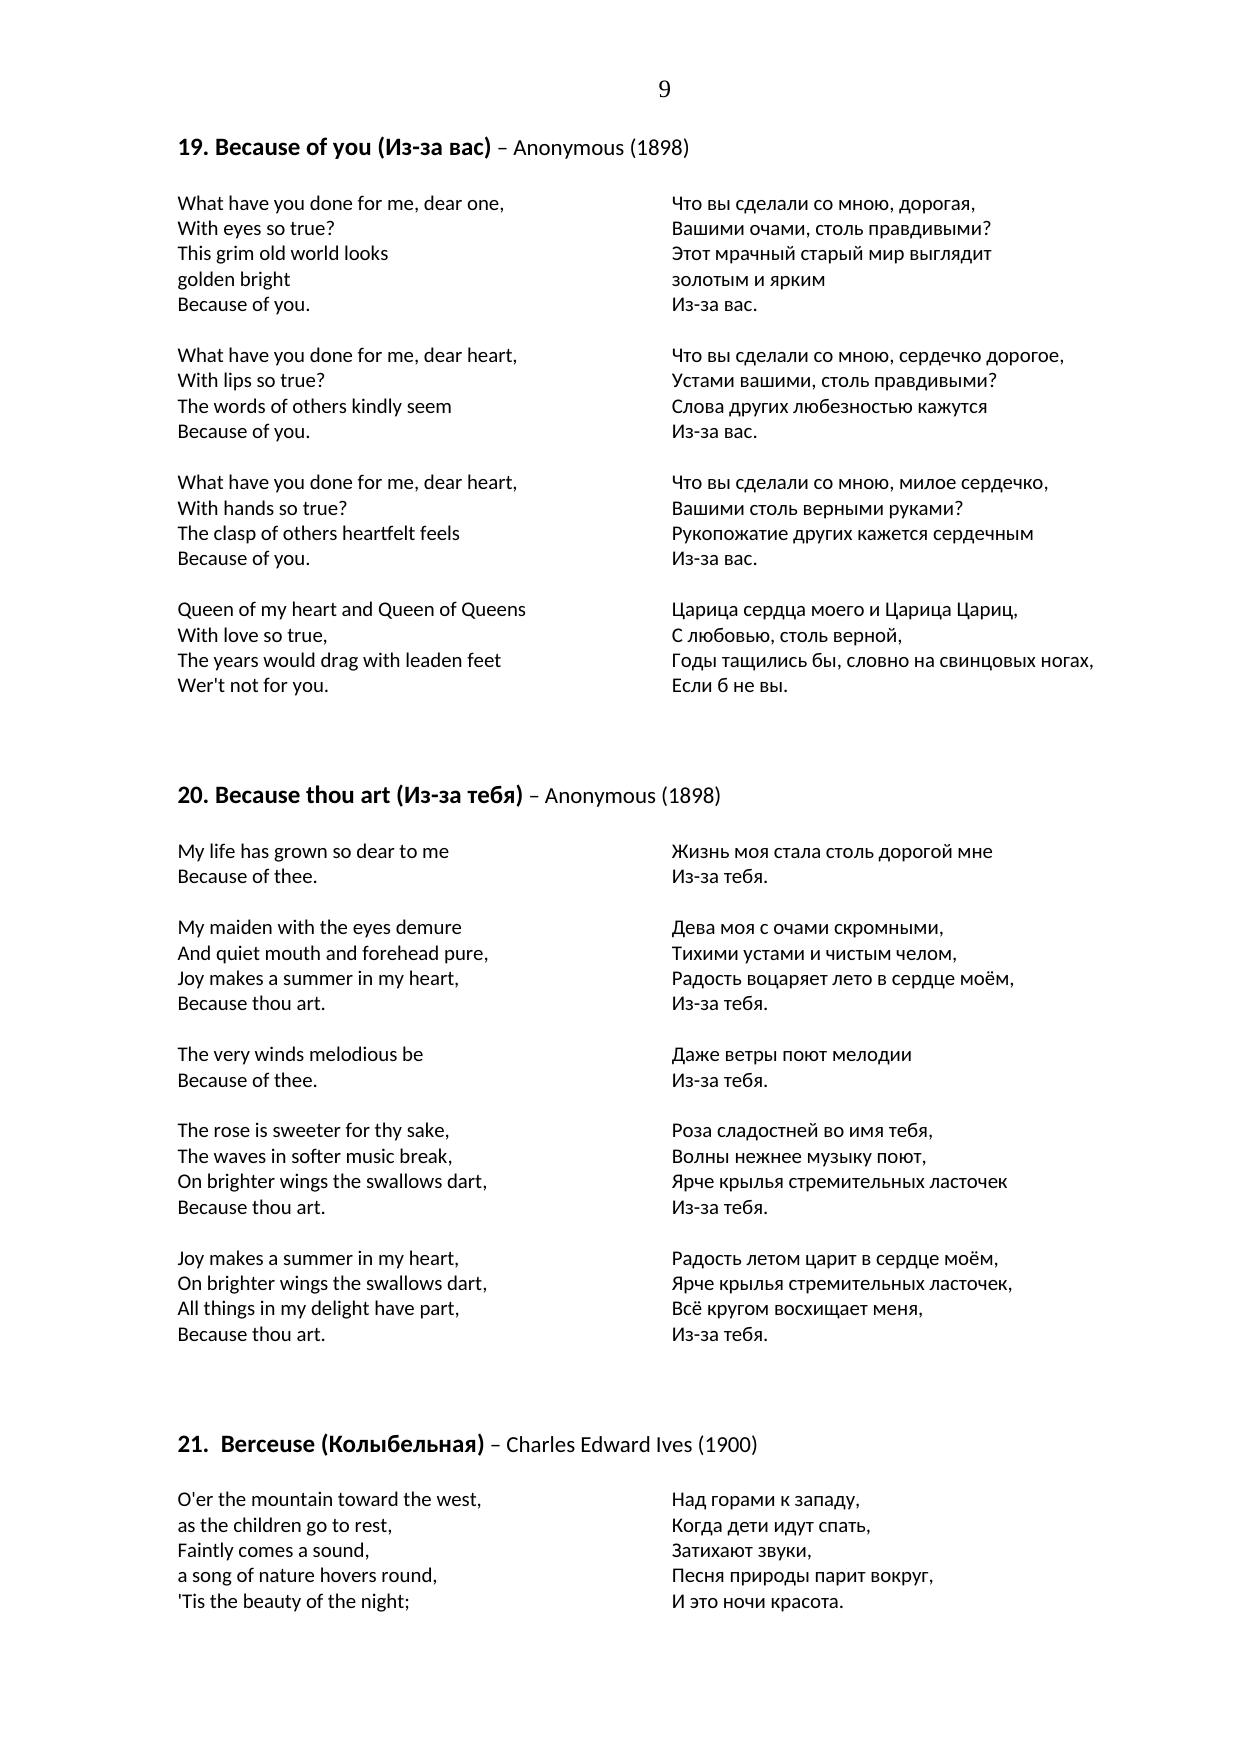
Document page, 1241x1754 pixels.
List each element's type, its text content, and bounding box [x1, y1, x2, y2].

text 20. Because thou art (Из-за тебя) – Anonymous (1898) [177, 779, 1152, 810]
table_header Жизнь моя стала столь дорогой мне Из-за тебя. Дева моя с очами скромными, Тихими устами и чистым челом, Радость воцаряет лето в сердце моём, Из-за тебя. Даже ветры поют мелодии Из-за тебя. Роза сладостней во имя тебя, Волны нежнее музыку поют, Ярче крылья стремительных ласточек Из-за тебя. Радость летом царит в сердце моём, Ярче крылья стремительных ласточек, Всё кругом восхищает меня, Из-за тебя. [660, 838, 1155, 1372]
text 21. Berceuse (Колыбельная) – Charles Edward Ives (1900) [177, 1428, 1152, 1458]
text 19. Because of you (Из-за вас) – Anonymous (1898) [177, 131, 1152, 162]
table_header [660, 1486, 1155, 1613]
table_header What have you done for me, dear one, With eyes so true? This grim old world looks golden bright Because of you. What have you done for me, dear heart, With lips so true? The words of others kindly seem Because of you. What have you done for me, dear heart, With hands so true? The clasp of others heartfelt feels Because of you. Queen of my heart and Queen of Queens With love so true, The years would drag with leaden feet Wer't not for you. [166, 190, 660, 723]
table_header Что вы сделали со мною, дорогая, Вашими очами, столь правдивыми? Этот мрачный старый мир выглядит золотым и ярким Из-за вас. Что вы сделали со мною, сердечко дорогое, Устами вашими, столь правдивыми? Слова других любезностью кажутся Из-за вас. Что вы сделали со мною, милое сердечко, Вашими столь верными руками? Рукопожатие других кажется сердечным Из-за вас. Царица сердца моего и Царица Цариц, С любовью, столь верной, Годы тащились бы, словно на свинцовых ногах, Если б не вы. [660, 190, 1155, 723]
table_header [166, 1486, 660, 1613]
table_header My life has grown so dear to me Because of thee. My maiden with the eyes demure And quiet mouth and forehead pure, Joy makes a summer in my heart, Because thou art. The very winds melodious be Because of thee. The rose is sweeter for thy sake, The waves in softer music break, On brighter wings the swallows dart, Because thou art. Joy makes a summer in my heart, On brighter wings the swallows dart, All things in my delight have part, Because thou art. [166, 838, 660, 1372]
